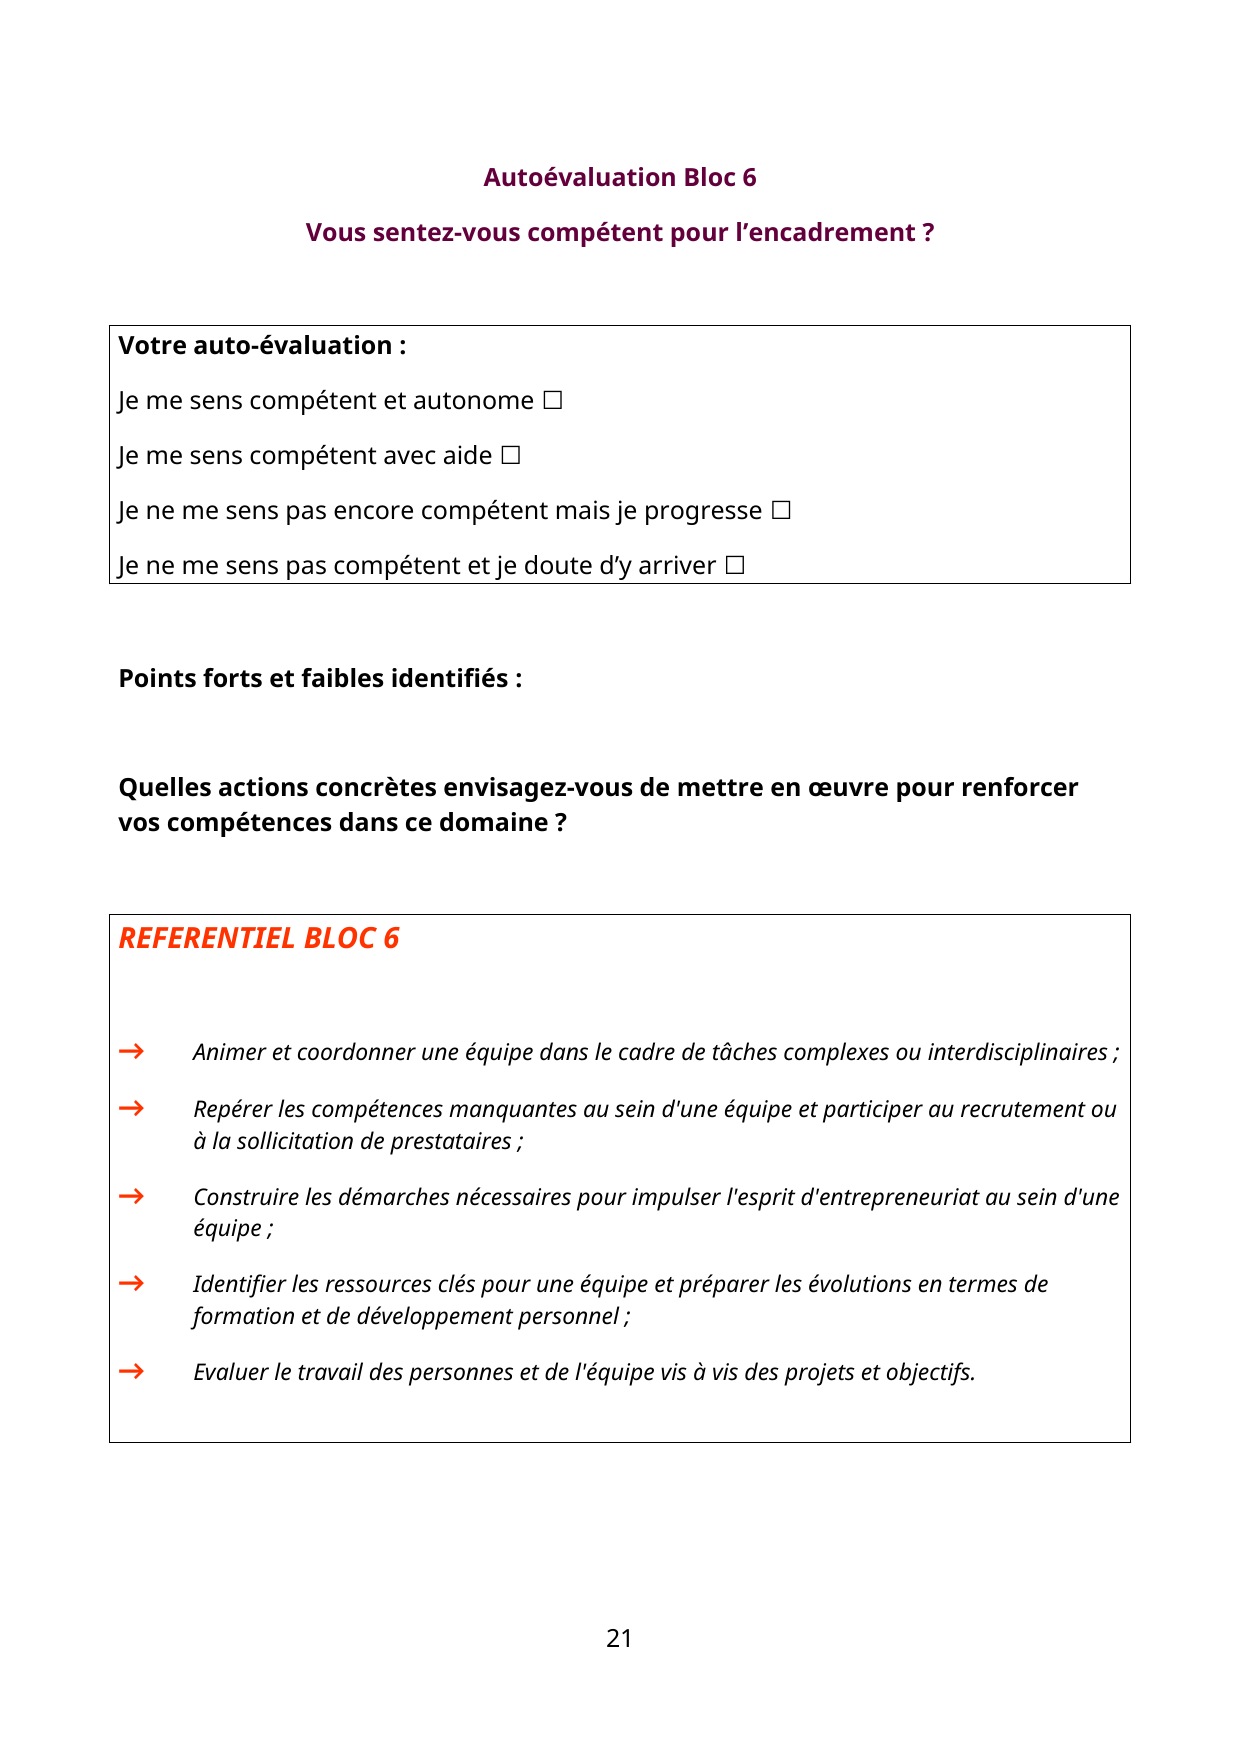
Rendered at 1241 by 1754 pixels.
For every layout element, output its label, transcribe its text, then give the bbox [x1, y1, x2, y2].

list Repérer les compétences manquantes au sein d'une équipe et participer au recrutement ou à la sollicitation de prestataires ; [110, 1086, 1130, 1156]
text REFERENTIEL BLOC 6 [110, 915, 1130, 957]
text Je ne me sens pas compétent et je doute d’y arriver ☐ [110, 544, 1130, 583]
list Construire les démarches nécessaires pour impulser l'esprit d'entrepreneuriat au sein d'une équipe ; [110, 1173, 1130, 1243]
text Je me sens compétent avec aide ☐ [110, 434, 1130, 472]
text Autoévaluation Bloc 6 [118, 160, 1122, 194]
list Evaluer le travail des personnes et de l'équipe vis à vis des projets et objectifs. [110, 1349, 1130, 1388]
list Identifier les ressources clés pour une équipe et préparer les évolutions en termes de formation et de développement personnel ; [110, 1261, 1130, 1331]
text Quelles actions concrètes envisagez-vous de mettre en œuvre pour renforcer vos compétences dans ce domaine ? [118, 770, 1122, 838]
text Points forts et faibles identifiés : [118, 660, 1122, 694]
text Je ne me sens pas encore compétent mais je progresse ☐ [110, 489, 1130, 527]
text Vous sentez-vous compétent pour l’encadrement ? [118, 215, 1122, 249]
text Je me sens compétent et autonome ☐ [110, 379, 1130, 417]
text Votre auto-évaluation : [110, 326, 1130, 362]
list Animer et coordonner une équipe dans le cadre de tâches complexes ou interdisciplinaires ; [110, 1029, 1130, 1068]
